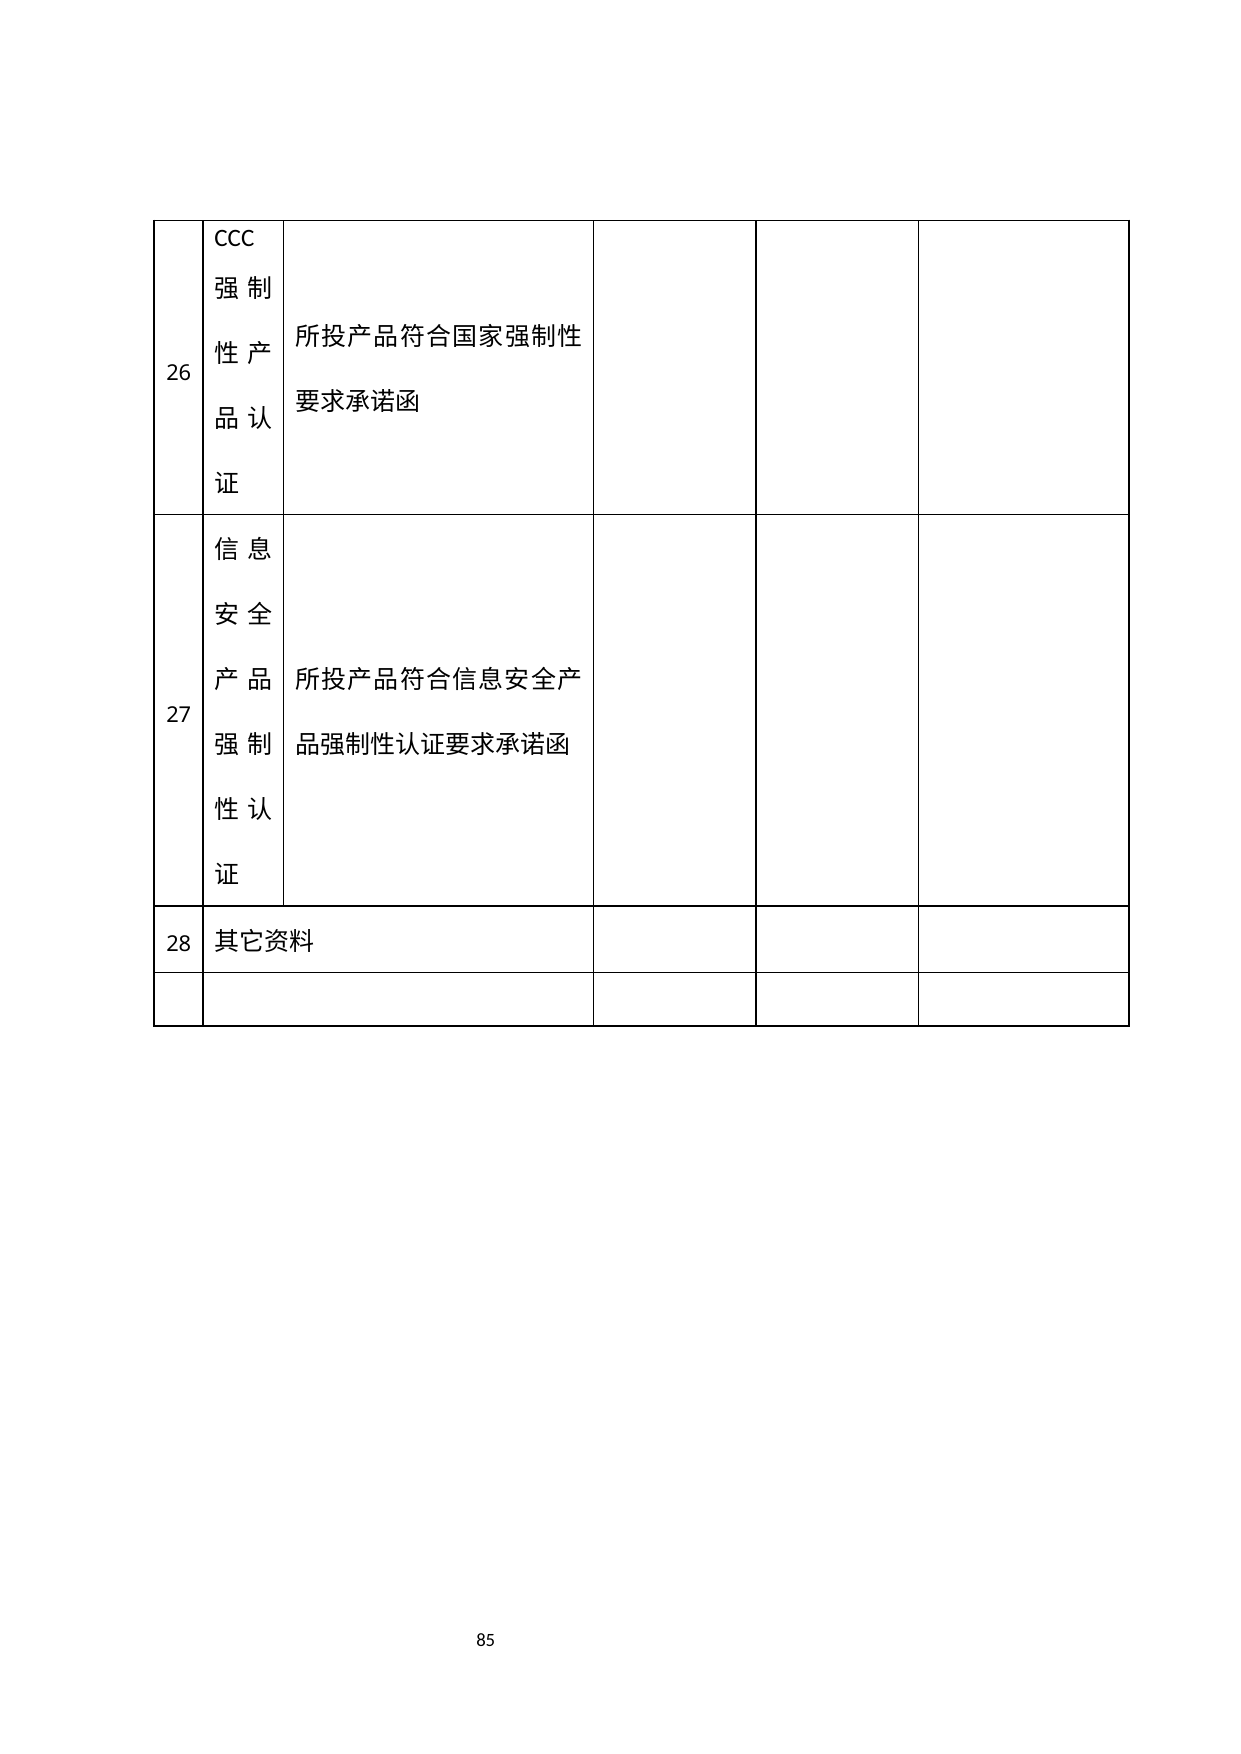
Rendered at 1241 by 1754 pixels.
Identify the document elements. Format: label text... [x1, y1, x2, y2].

table_cell CCC强制性产品认证 [204, 221, 283, 514]
table_cell [919, 515, 1128, 905]
table_cell [757, 973, 918, 1025]
table_cell 其它资料 [204, 907, 593, 972]
table_cell [594, 973, 755, 1025]
table_cell [594, 515, 755, 905]
table_cell [919, 907, 1128, 972]
table_cell 27 [155, 515, 202, 905]
table_cell [594, 907, 755, 972]
table_cell 所投产品符合信息安全产品强制性认证要求承诺函 [284, 515, 593, 905]
table_cell 28 [155, 907, 202, 972]
table_cell [919, 221, 1128, 514]
table_cell [594, 221, 755, 514]
table_cell [919, 973, 1128, 1025]
table_cell [757, 515, 918, 905]
table_cell [155, 973, 202, 1025]
table_cell [757, 221, 918, 514]
table_cell 信息安全产品强制性认证 [204, 515, 283, 905]
table_cell 所投产品符合国家强制性要求承诺函 [284, 221, 593, 514]
table_cell 26 [155, 221, 202, 514]
table_cell [757, 907, 918, 972]
table_cell [204, 973, 593, 1025]
